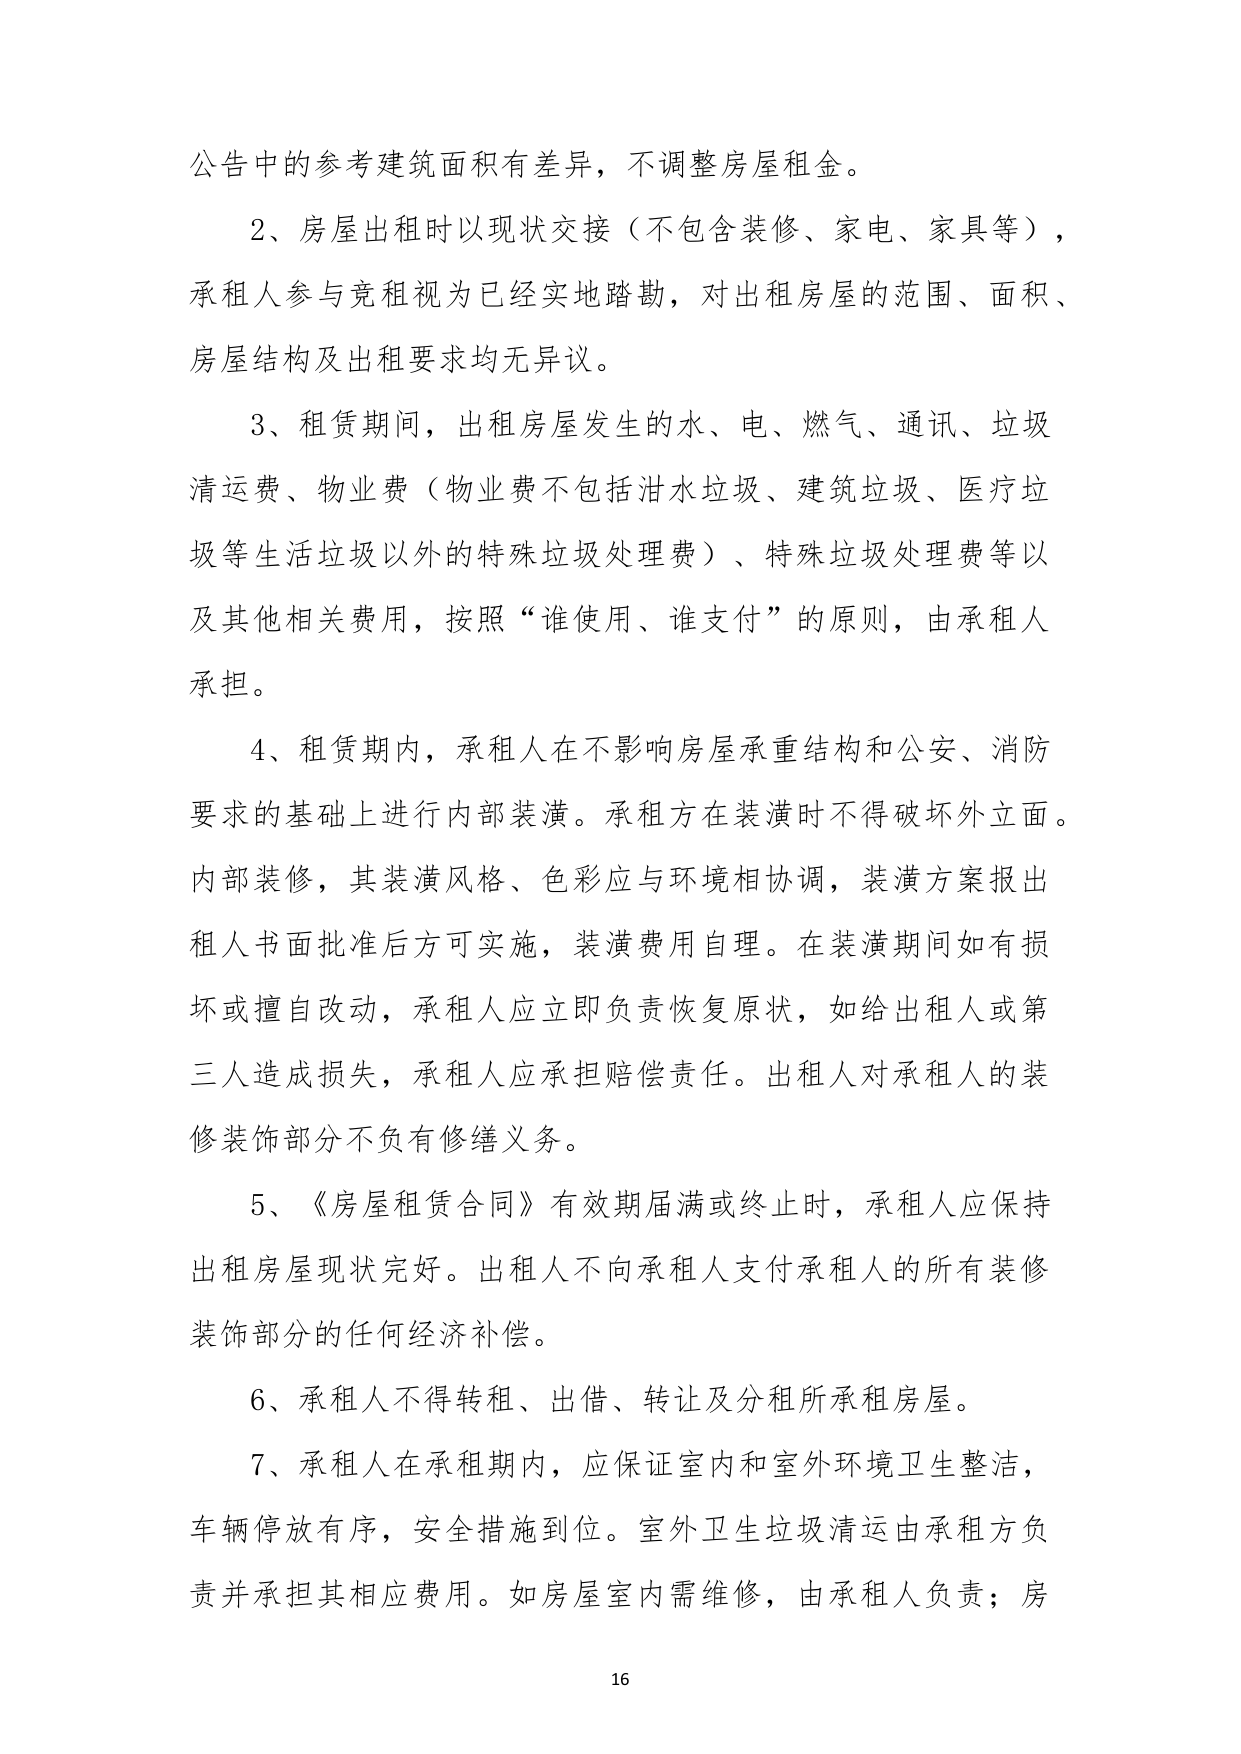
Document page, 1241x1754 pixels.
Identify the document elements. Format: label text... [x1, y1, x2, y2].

text 4、租赁期内，承租人在不影响房屋承重结构和公安、消防要求的基础上进行内部装潢。承租方在装潢时不得破坏外立面。内部装修，其装潢风格、色彩应与环境相协调，装潢方案报出租人书面批准后方可实施，装潢费用自理。在装潢期间如有损坏或擅自改动，承租人应立即负责恢复原状，如给出租人或第三人造成损失，承租人应承担赔偿责任。出租人对承租人的装修装饰部分不负有修缮义务。 [187, 714, 1053, 1169]
text 6、承租人不得转租、出借、转让及分租所承租房屋。 [187, 1364, 1053, 1429]
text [187, 1429, 1053, 1624]
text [187, 129, 1053, 194]
text 2、房屋出租时以现状交接（不包含装修、家电、家具等），承租人参与竞租视为已经实地踏勘，对出租房屋的范围、面积、房屋结构及出租要求均无异议。 [187, 194, 1053, 389]
text 3、租赁期间，出租房屋发生的水、电、燃气、通讯、垃圾清运费、物业费（物业费不包括泔水垃圾、建筑垃圾、医疗垃圾等生活垃圾以外的特殊垃圾处理费）、特殊垃圾处理费等以及其他相关费用，按照“谁使用、谁支付”的原则，由承租人承担。 [187, 389, 1053, 714]
text 5、《房屋租赁合同》有效期届满或终止时，承租人应保持出租房屋现状完好。出租人不向承租人支付承租人的所有装修装饰部分的任何经济补偿。 [187, 1169, 1053, 1364]
